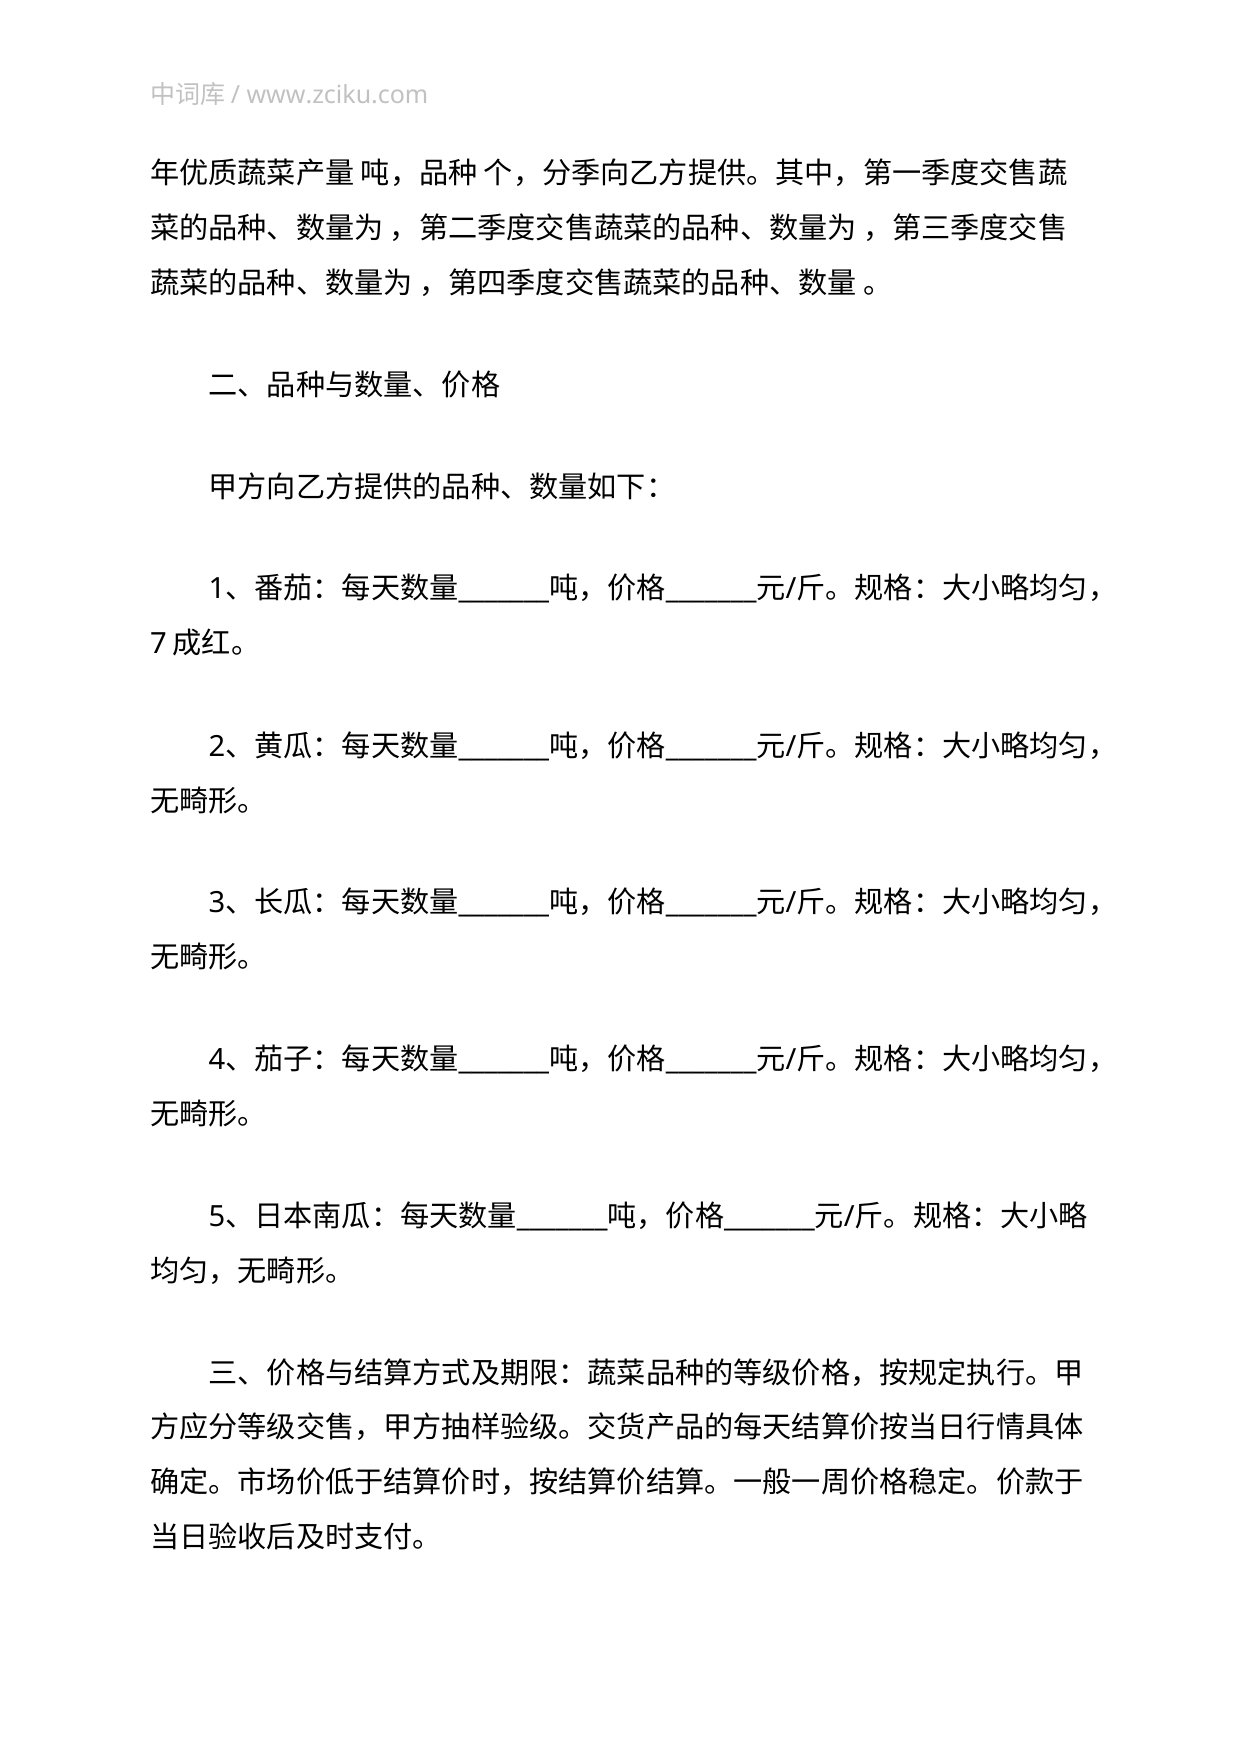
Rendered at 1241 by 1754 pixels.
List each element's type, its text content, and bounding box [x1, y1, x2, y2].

text 4、茄子：每天数量_______吨，价格_______元/斤。规格：大小略均匀，无畸形。 [150, 1036, 1090, 1133]
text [150, 150, 1090, 302]
text 二、品种与数量、价格 [150, 362, 1090, 404]
text 甲方向乙方提供的品种、数量如下： [150, 463, 1090, 506]
text 2、黄瓜：每天数量_______吨，价格_______元/斤。规格：大小略均匀，无畸形。 [150, 722, 1090, 819]
text 5、日本南瓜：每天数量_______吨，价格_______元/斤。规格：大小略均匀，无畸形。 [150, 1192, 1090, 1290]
text 三、价格与结算方式及期限：蔬菜品种的等级价格，按规定执行。甲方应分等级交售，甲方抽样验级。交货产品的每天结算价按当日行情具体确定。市场价低于结算价时，按结算价结算。一般一周价格稳定。价款于当日验收后及时支付。 [150, 1349, 1090, 1556]
text 1、番茄：每天数量_______吨，价格_______元/斤。规格：大小略均匀，7成红。 [150, 565, 1090, 662]
text 3、长瓜：每天数量_______吨，价格_______元/斤。规格：大小略均匀，无畸形。 [150, 879, 1090, 976]
